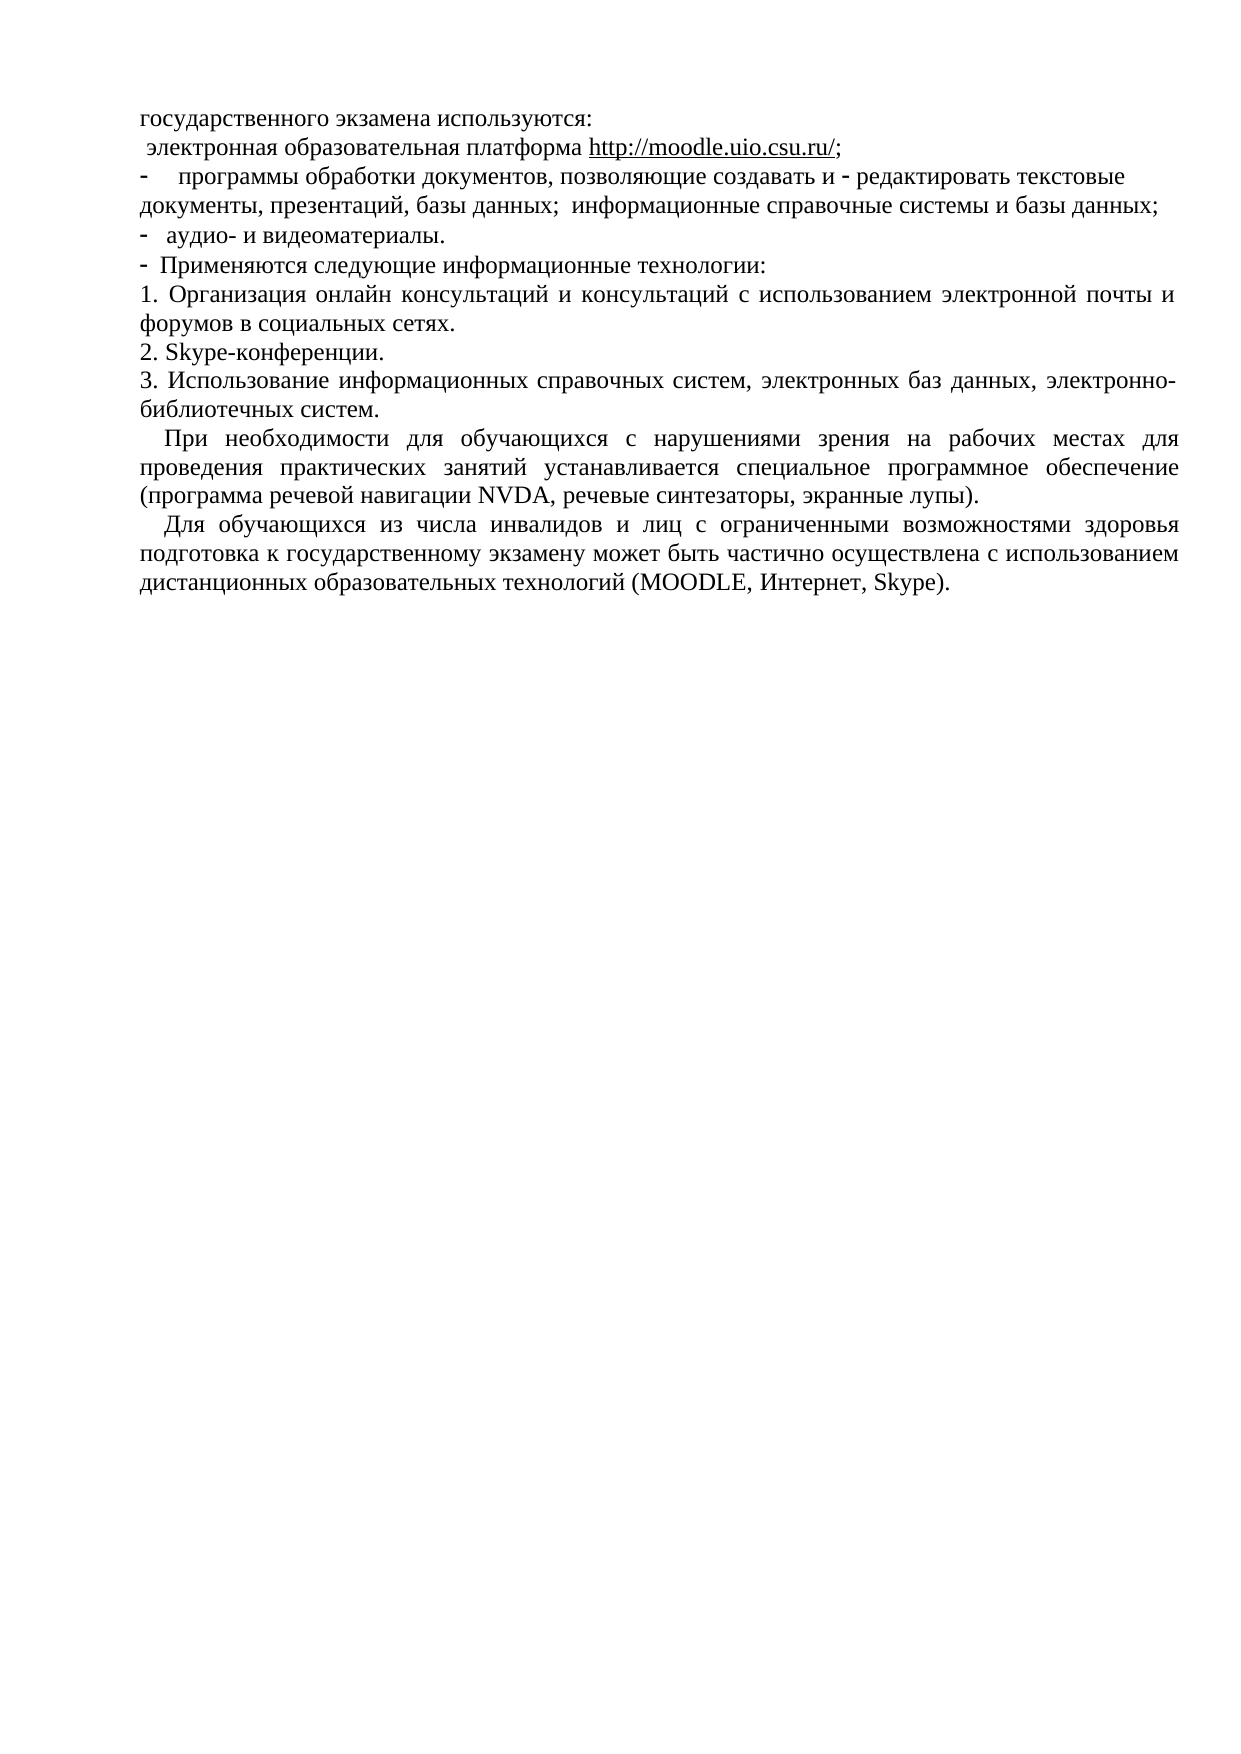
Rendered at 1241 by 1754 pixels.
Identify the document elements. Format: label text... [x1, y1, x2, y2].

text государственного экзамена используются: [139, 104, 1192, 132]
list Применяются следующие информационные технологии: [139, 249, 1192, 280]
list программы обработки документов, позволяющие создавать и  редактировать текстовые документы, презентаций, базы данных; информационные справочные системы и базы данных; [139, 161, 1180, 218]
list Организация онлайн консультаций и консультаций с использованием электронной почты и форумов в социальных сетях. [139, 280, 1179, 337]
list Skype-конференции. [139, 337, 1192, 366]
list Использование информационных справочных систем, электронных баз данных, электронно- библиотечных систем. [139, 366, 1180, 423]
text электронная образовательная платформа http://moodle.uio.csu.ru/; [146, 132, 1192, 161]
text При необходимости для обучающихся с нарушениями зрения на рабочих местах для проведения практических занятий устанавливается специальное программное обеспечение (программа речевой навигации NVDA, речевые синтезаторы, экранные лупы). [139, 423, 1179, 509]
text Для обучающихся из числа инвалидов и лиц с ограниченными возможностями здоровья подготовка к государственному экзамену может быть частично осуществлена с использованием дистанционных образовательных технологий (MOODLE, Интернет, Skype). [139, 509, 1179, 596]
list аудио- и видеоматериалы. [139, 219, 1192, 249]
